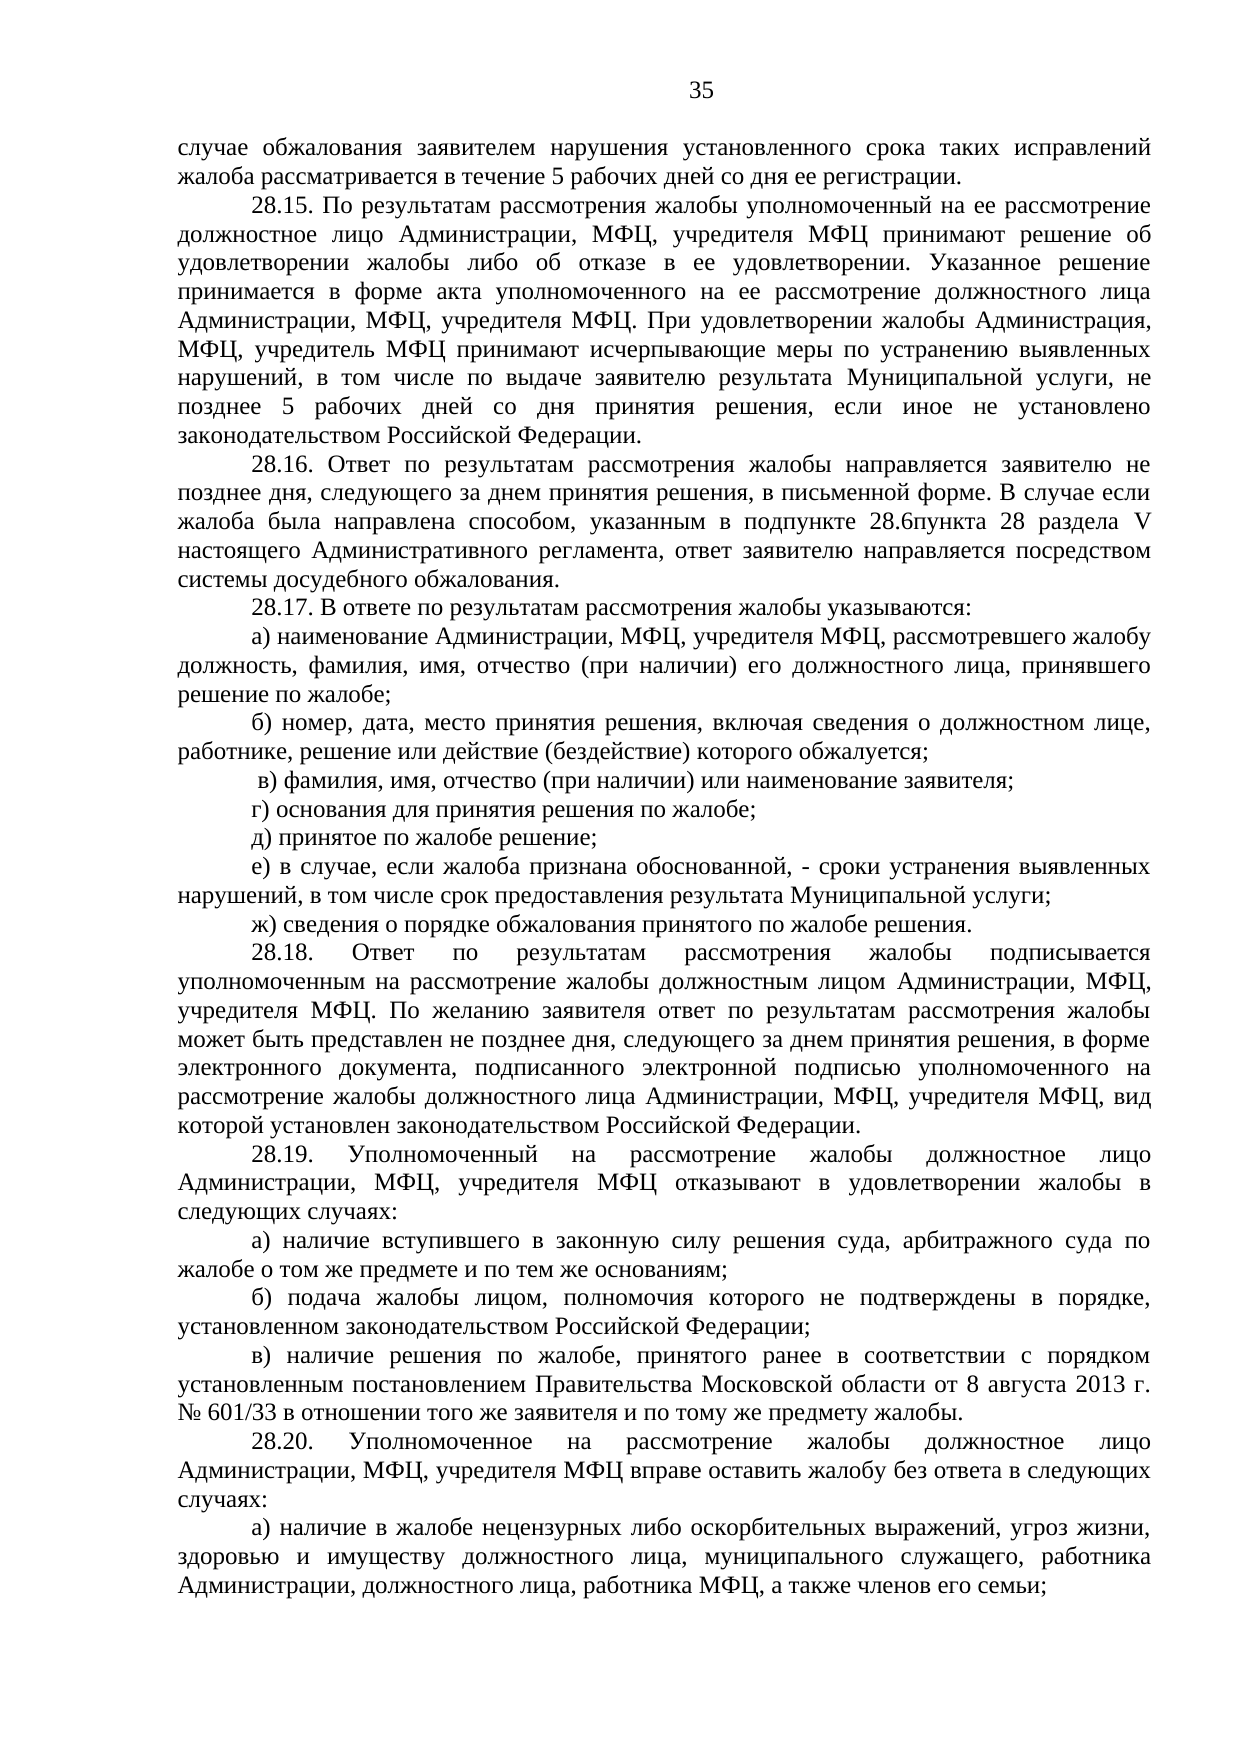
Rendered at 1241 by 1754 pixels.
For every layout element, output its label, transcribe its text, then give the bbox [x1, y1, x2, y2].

text 28.20. Уполномоченное на рассмотрение жалобы должностное лицо Администрации, МФЦ, учредителя МФЦ вправе оставить жалобу без ответа в следующих случаях: [177, 1426, 1152, 1512]
text 28.15. По результатам рассмотрения жалобы уполномоченный на ее рассмотрение должностное лицо Администрации, МФЦ, учредителя МФЦ принимают решение об удовлетворении жалобы либо об отказе в ее удовлетворении. Указанное решение принимается в форме акта уполномоченного на ее рассмотрение должностного лица Администрации, МФЦ, учредителя МФЦ. При удовлетворении жалобы Администрация, МФЦ, учредитель МФЦ принимают исчерпывающие меры по устранению выявленных нарушений, в том числе по выдаче заявителю результата Муниципальной услуги, не позднее 5 рабочих дней со дня принятия решения, если иное не установлено законодательством Российской Федерации. [177, 190, 1152, 449]
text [177, 132, 1152, 190]
text а) наименование Администрации, МФЦ, учредителя МФЦ, рассмотревшего жалобу должность, фамилия, имя, отчество (при наличии) его должностного лица, принявшего решение по жалобе; [177, 621, 1152, 707]
text 28.19. Уполномоченный на рассмотрение жалобы должностное лицо Администрации, МФЦ, учредителя МФЦ отказывают в удовлетворении жалобы в следующих случаях: [177, 1139, 1152, 1225]
text а) наличие в жалобе нецензурных либо оскорбительных выражений, угроз жизни, здоровью и имуществу должностного лица, муниципального служащего, работника Администрации, должностного лица, работника МФЦ, а также членов его семьи; [177, 1512, 1152, 1599]
text в) фамилия, имя, отчество (при наличии) или наименование заявителя; [177, 765, 1152, 794]
text б) номер, дата, место принятия решения, включая сведения о должностном лице, работнике, решение или действие (бездействие) которого обжалуется; [177, 707, 1152, 765]
text д) принятое по жалобе решение; [177, 822, 1152, 851]
text 28.18. Ответ по результатам рассмотрения жалобы подписывается уполномоченным на рассмотрение жалобы должностным лицом Администрации, МФЦ, учредителя МФЦ. По желанию заявителя ответ по результатам рассмотрения жалобы может быть представлен не позднее дня, следующего за днем принятия решения, в форме электронного документа, подписанного электронной подписью уполномоченного на рассмотрение жалобы должностного лица Администрации, МФЦ, учредителя МФЦ, вид которой установлен законодательством Российской Федерации. [177, 937, 1152, 1139]
text 28.16. Ответ по результатам рассмотрения жалобы направляется заявителю не позднее дня, следующего за днем принятия решения, в письменной форме. В случае если жалоба была направлена способом, указанным в подпункте 28.6пункта 28 раздела V настоящего Административного регламента, ответ заявителю направляется посредством системы досудебного обжалования. [177, 449, 1152, 592]
text ж) сведения о порядке обжалования принятого по жалобе решения. [177, 909, 1152, 937]
text е) в случае, если жалоба признана обоснованной, - сроки устранения выявленных нарушений, в том числе срок предоставления результата Муниципальной услуги; [177, 851, 1152, 909]
text в) наличие решения по жалобе, принятого ранее в соответствии с порядком установленным постановлением Правительства Московской области от 8 августа 2013 г. № 601/33 в отношении того же заявителя и по тому же предмету жалобы. [177, 1340, 1152, 1426]
text б) подача жалобы лицом, полномочия которого не подтверждены в порядке, установленном законодательством Российской Федерации; [177, 1282, 1152, 1340]
text г) основания для принятия решения по жалобе; [177, 794, 1152, 822]
text а) наличие вступившего в законную силу решения суда, арбитражного суда по жалобе о том же предмете и по тем же основаниям; [177, 1225, 1152, 1282]
text 28.17. В ответе по результатам рассмотрения жалобы указываются: [177, 592, 1152, 621]
